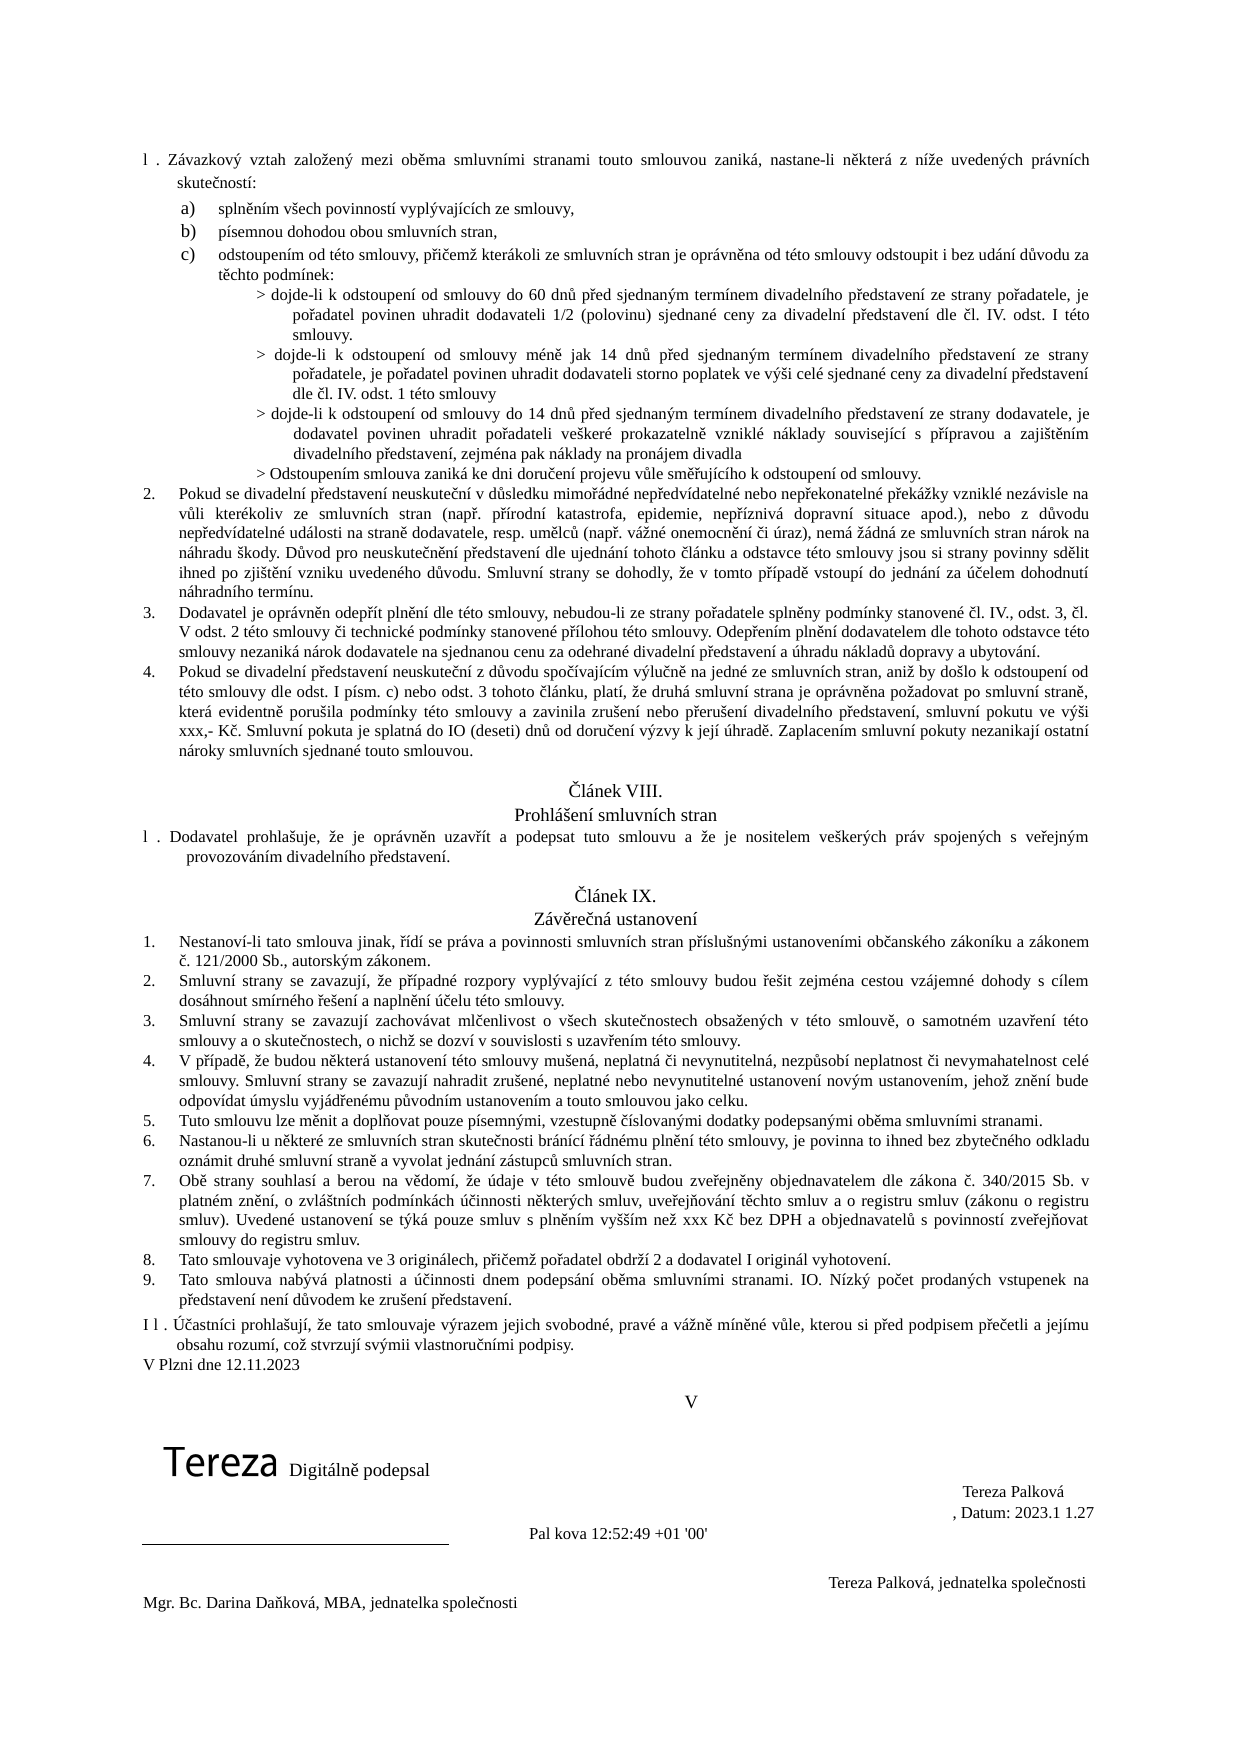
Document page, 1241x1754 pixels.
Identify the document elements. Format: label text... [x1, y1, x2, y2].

text Tereza Palková [159, 1482, 1064, 1501]
text > Odstoupením smlouva zaniká ke dni doručení projevu vůle směřujícího k odstoupení od smlouvy. [256, 464, 1090, 483]
text I l . Účastníci prohlašují, že tato smlouvaje výrazem jejich svobodné, pravé a vážně míněné vůle, kterou si před podpisem přečetli a jejímu obsahu rozumí, což stvrzují svýmii vlastnoručními podpisy. [143, 1314, 1090, 1353]
text Digitálně podepsal [141, 1447, 1093, 1481]
list Tuto smlouvu lze měnit a doplňovat pouze písemnými, vzestupně číslovanými dodatky podepsanými oběma smluvními stranami. [143, 1111, 1090, 1130]
text Článek VIII. [144, 780, 1086, 802]
text V Plzni dne 12.11.2023 [143, 1354, 1090, 1374]
list Smluvní strany se zavazují zachovávat mlčenlivost o všech skutečnostech obsažených v této smlouvě, o samotném uzavření této smlouvy a o skutečnostech, o nichž se dozví v souvislosti s uzavřením této smlouvy. [143, 1011, 1090, 1050]
text Závěrečná ustanovení [144, 908, 1086, 930]
text > dojde-li k odstoupení od smlouvy do 14 dnů před sjednaným termínem divadelního představení ze strany dodavatele, je dodavatel povinen uhradit pořadateli veškeré prokazatelně vzniklé náklady související s přípravou a zajištěním divadelního představení, zejména pak náklady na pronájem divadla [256, 404, 1090, 463]
list písemnou dohodou obou smluvních stran, [181, 220, 1090, 241]
list V případě, že budou některá ustanovení této smlouvy mušená, neplatná či nevynutitelná, nezpůsobí neplatnost či nevymahatelnost celé smlouvy. Smluvní strany se zavazují nahradit zrušené, neplatné nebo nevynutitelné ustanovení novým ustanovením, jehož znění bude odpovídat úmyslu vyjádřenému původním ustanovením a touto smlouvou jako celku. [143, 1051, 1090, 1109]
list Obě strany souhlasí a berou na vědomí, že údaje v této smlouvě budou zveřejněny objednavatelem dle zákona č. 340/2015 Sb. v platném znění, o zvláštních podmínkách účinnosti některých smluv, uveřejňování těchto smluv a o registru smluv (zákonu o registru smluv). Uvedené ustanovení se týká pouze smluv s plněním vyšším než xxx Kč bez DPH a objednavatelů s povinností zveřejňovat smlouvy do registru smluv. [143, 1171, 1090, 1249]
text l . Závazkový vztah založený mezi oběma smluvními stranami touto smlouvou zaniká, nastane-li některá z níže uvedených právních skutečností: [143, 149, 1090, 192]
text > dojde-li k odstoupení od smlouvy méně jak 14 dnů před sjednaným termínem divadelního představení ze strany pořadatele, je pořadatel povinen uhradit dodavateli storno poplatek ve výši celé sjednané ceny za divadelní představení dle čl. IV. odst. 1 této smlouvy [256, 344, 1090, 403]
text Pal kova 12:52:49 +01 '00' [143, 1523, 1093, 1543]
text > dojde-li k odstoupení od smlouvy do 60 dnů před sjednaným termínem divadelního představení ze strany pořadatele, je pořadatel povinen uhradit dodavateli 1/2 (polovinu) sjednané ceny za divadelní představení dle čl. IV. odst. I této smlouvy. [256, 285, 1090, 343]
list Tato smlouva nabývá platnosti a účinnosti dnem podepsání oběma smluvními stranami. IO. Nízký počet prodaných vstupenek na představení není důvodem ke zrušení představení. [143, 1270, 1090, 1309]
list splněním všech povinností vyplývajících ze smlouvy, [181, 197, 1090, 219]
picture [163, 1447, 277, 1477]
text Mgr. Bc. Darina Daňková, MBA, jednatelka společnosti [143, 1593, 1090, 1612]
text Článek IX. [144, 885, 1086, 906]
list Nastanou-li u některé ze smluvních stran skutečnosti bránící řádnému plnění této smlouvy, je povinna to ihned bez zbytečného odkladu oznámit druhé smluvní straně a vyvolat jednání zástupců smluvních stran. [143, 1131, 1090, 1170]
list Pokud se divadelní představení neuskuteční v důsledku mimořádné nepředvídatelné nebo nepřekonatelné překážky vzniklé nezávisle na vůli kterékoliv ze smluvních stran (např. přírodní katastrofa, epidemie, nepříznivá dopravní situace apod.), nebo z důvodu nepředvídatelné události na straně dodavatele, resp. umělců (např. vážné onemocnění či úraz), nemá žádná ze smluvních stran nárok na náhradu škody. Důvod pro neuskutečnění představení dle ujednání tohoto článku a odstavce této smlouvy jsou si strany povinny sdělit ihned po zjištění vzniku uvedeného důvodu. Smluvní strany se dohodly, že v tomto případě vstoupí do jednání za účelem dohodnutí náhradního termínu. [143, 484, 1090, 601]
list odstoupením od této smlouvy, přičemž kterákoli ze smluvních stran je oprávněna od této smlouvy odstoupit i bez udání důvodu za těchto podmínek: [181, 243, 1090, 284]
list Smluvní strany se zavazují, že případné rozpory vyplývající z této smlouvy budou řešit zejména cestou vzájemné dohody s cílem dosáhnout smírného řešení a naplnění účelu této smlouvy. [143, 971, 1090, 1010]
list Dodavatel je oprávněn odepřít plnění dle této smlouvy, nebudou-li ze strany pořadatele splněny podmínky stanovené čl. IV., odst. 3, čl. V odst. 2 této smlouvy či technické podmínky stanovené přílohou této smlouvy. Odepřením plnění dodavatelem dle tohoto odstavce této smlouvy nezaniká nárok dodavatele na sjednanou cenu za odehrané divadelní představení a úhradu nákladů dopravy a ubytování. [143, 602, 1090, 661]
text , Datum: 2023.1 1.27 [159, 1503, 1094, 1522]
text Tereza Palková, jednatelka společnosti [141, 1572, 1086, 1592]
list Tato smlouvaje vyhotovena ve 3 originálech, přičemž pořadatel obdrží 2 a dodavatel I originál vyhotovení. [143, 1250, 1090, 1269]
text Prohlášení smluvních stran [144, 804, 1087, 825]
list Nestanoví-li tato smlouva jinak, řídí se práva a povinnosti smluvních stran příslušnými ustanoveními občanského zákoníku a zákonem č. 121/2000 Sb., autorským zákonem. [143, 931, 1090, 970]
text l . Dodavatel prohlašuje, že je oprávněn uzavřít a podepsat tuto smlouvu a že je nositelem veškerých práv spojených s veřejným provozováním divadelního představení. [143, 827, 1090, 866]
list Pokud se divadelní představení neuskuteční z důvodu spočívajícím výlučně na jedné ze smluvních stran, aniž by došlo k odstoupení od této smlouvy dle odst. I písm. c) nebo odst. 3 tohoto článku, platí, že druhá smluvní strana je oprávněna požadovat po smluvní straně, která evidentně porušila podmínky této smlouvy a zavinila zrušení nebo přerušení divadelního představení, smluvní pokutu ve výši xxx,- Kč. Smluvní pokuta je splatná do IO (deseti) dnů od doručení výzvy k její úhradě. Zaplacením smluvní pokuty nezanikají ostatní nároky smluvních sjednané touto smlouvou. [143, 662, 1090, 760]
